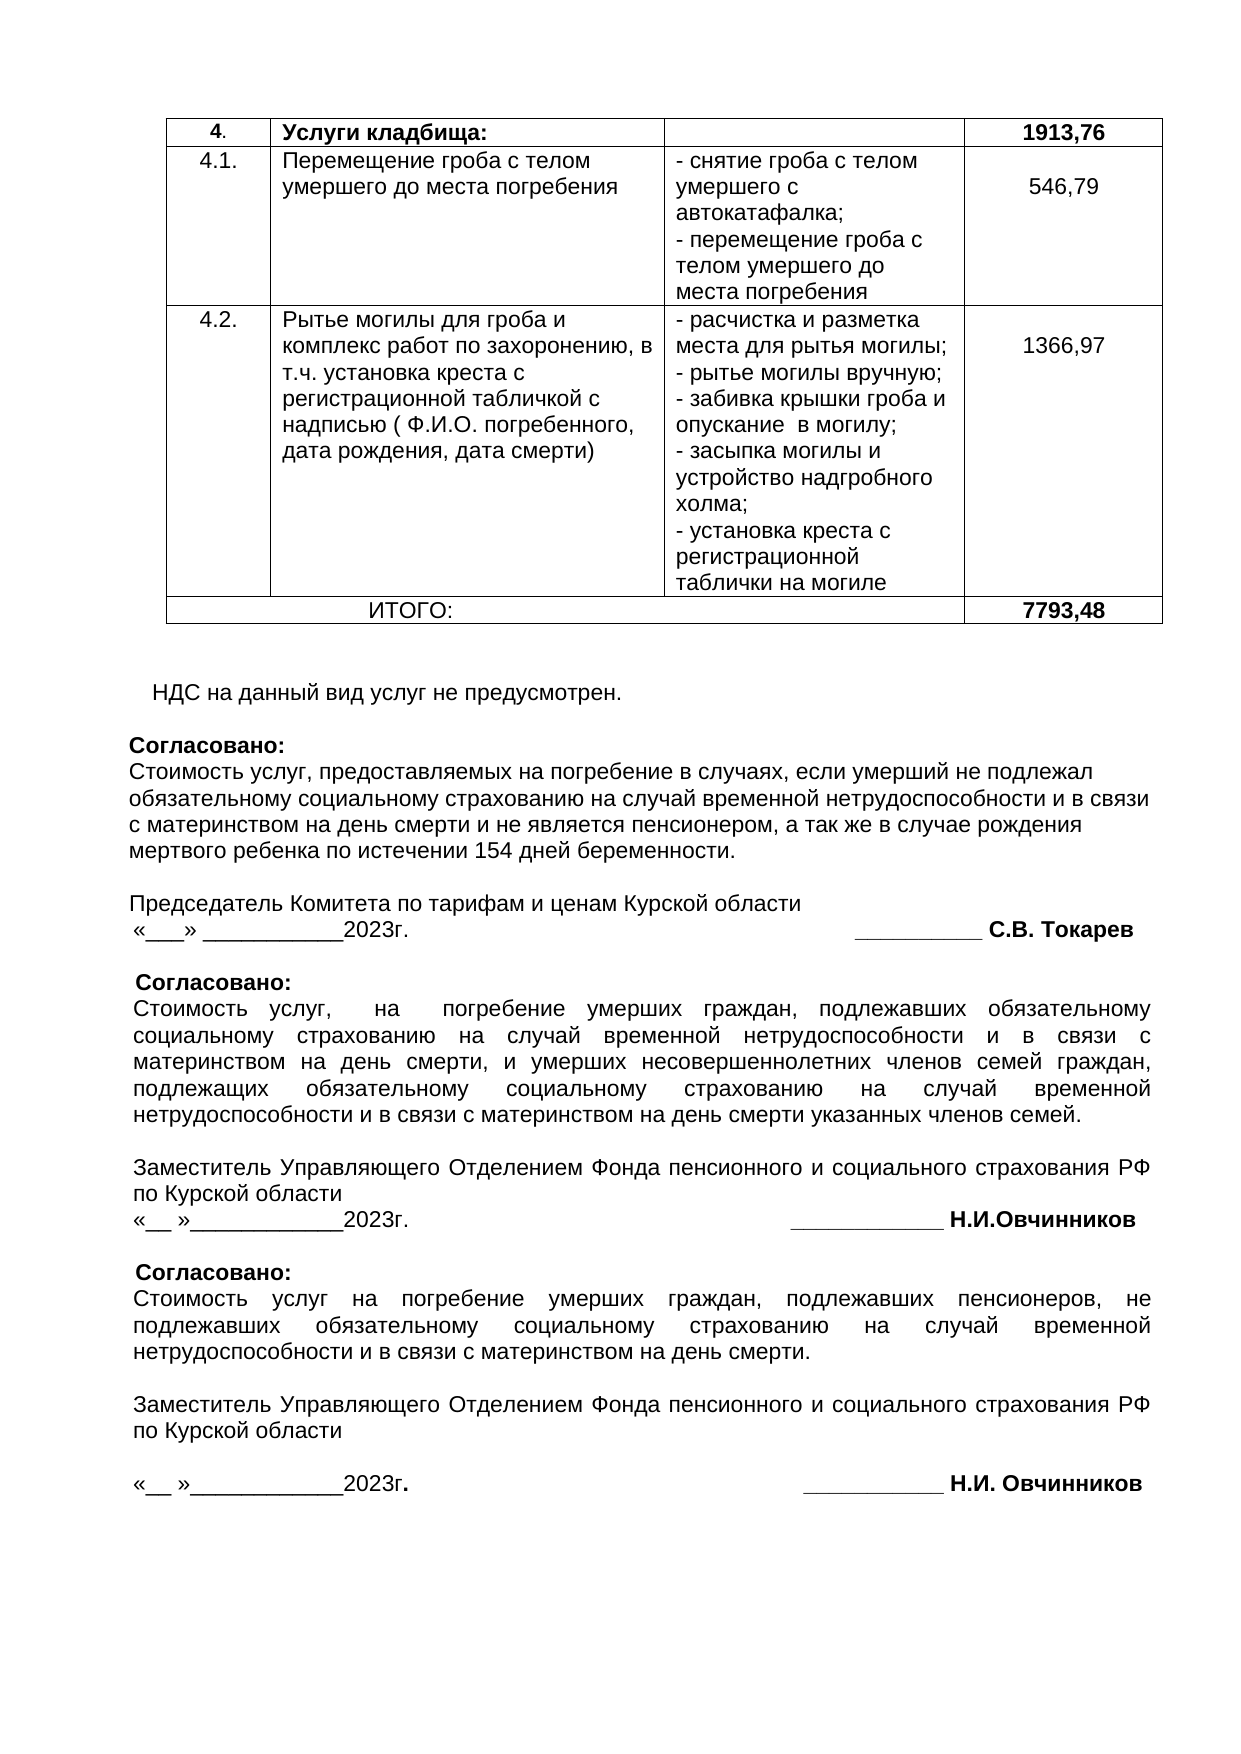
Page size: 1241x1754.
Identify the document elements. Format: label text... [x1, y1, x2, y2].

text Стоимость услуг, предоставляемых на погребение в случаях, если умерший не подлежал [103, 758, 1152, 784]
text Председатель Комитета по тарифам и ценам Курской области [103, 890, 1152, 916]
table_cell - снятие гроба с телом умершего с автокатафалка; - перемещение гроба с телом умершего до места погребения [665, 147, 964, 305]
text Стоимость услуг, на погребение умерших граждан, подлежавших обязательному социальному страхованию на случай временной нетрудоспособности и в связи с материнством на день смерти, и умерших несовершеннолетних членов семей граждан, подлежащих обязательному социальному страхованию на случай временной нетрудоспособности и в связи с материнством на день смерти указанных членов семей. [133, 995, 1152, 1127]
table_cell 1366,97 [965, 306, 1162, 596]
table_cell 4. [167, 119, 270, 146]
table_cell - расчистка и разметка места для рытья могилы; - рытье могилы вручную; - забивка крышки гроба и опускание в могилу; - засыпка могилы и устройство надгробного холма; - установка креста с регистрационной таблички на могиле [665, 306, 964, 596]
text обязательному социальному страхованию на случай временной нетрудоспособности и в связи [103, 784, 1152, 811]
text Согласовано: [103, 969, 1152, 995]
text Согласовано: [103, 1259, 1152, 1285]
table_cell 4.2. [167, 306, 270, 596]
text «___» ___________2023г. __________ С.В. Токарев [133, 916, 1152, 943]
table_cell Рытье могилы для гроба и комплекс работ по захоронению, в т.ч. установка креста с регистрационной табличкой с надписью ( Ф.И.О. погребенного, дата рождения, дата смерти) [271, 306, 664, 596]
text Согласовано: [103, 732, 1152, 758]
table_cell Услуги кладбища: [271, 119, 664, 146]
table_cell 1913,76 [965, 119, 1162, 146]
table_cell 7793,48 [965, 597, 1162, 623]
text «__ »____________2023г. ___________ Н.И. Овчинников [133, 1470, 1152, 1496]
text «__ »____________2023г. ____________ Н.И.Овчинников [133, 1206, 1152, 1233]
text Заместитель Управляющего Отделением Фонда пенсионного и социального страхования РФ по Курской области [133, 1153, 1152, 1206]
table_cell 546,79 [965, 147, 1162, 305]
text с материнством на день смерти и не является пенсионером, а так же в случае рождения [103, 811, 1152, 837]
text мертвого ребенка по истечении 154 дней беременности. [103, 837, 1152, 864]
table_cell ИТОГО: [167, 597, 964, 623]
table_cell 4.1. [167, 147, 270, 305]
text НДС на данный вид услуг не предусмотрен. [74, 679, 1152, 706]
text Стоимость услуг на погребение умерших граждан, подлежавших пенсионеров, не подлежавших обязательному социальному страхованию на случай временной нетрудоспособности и в связи с материнством на день смерти. [133, 1285, 1152, 1364]
table_cell [665, 119, 964, 146]
text Заместитель Управляющего Отделением Фонда пенсионного и социального страхования РФ по Курской области [133, 1391, 1152, 1443]
table_cell Перемещение гроба с телом умершего до места погребения [271, 147, 664, 305]
